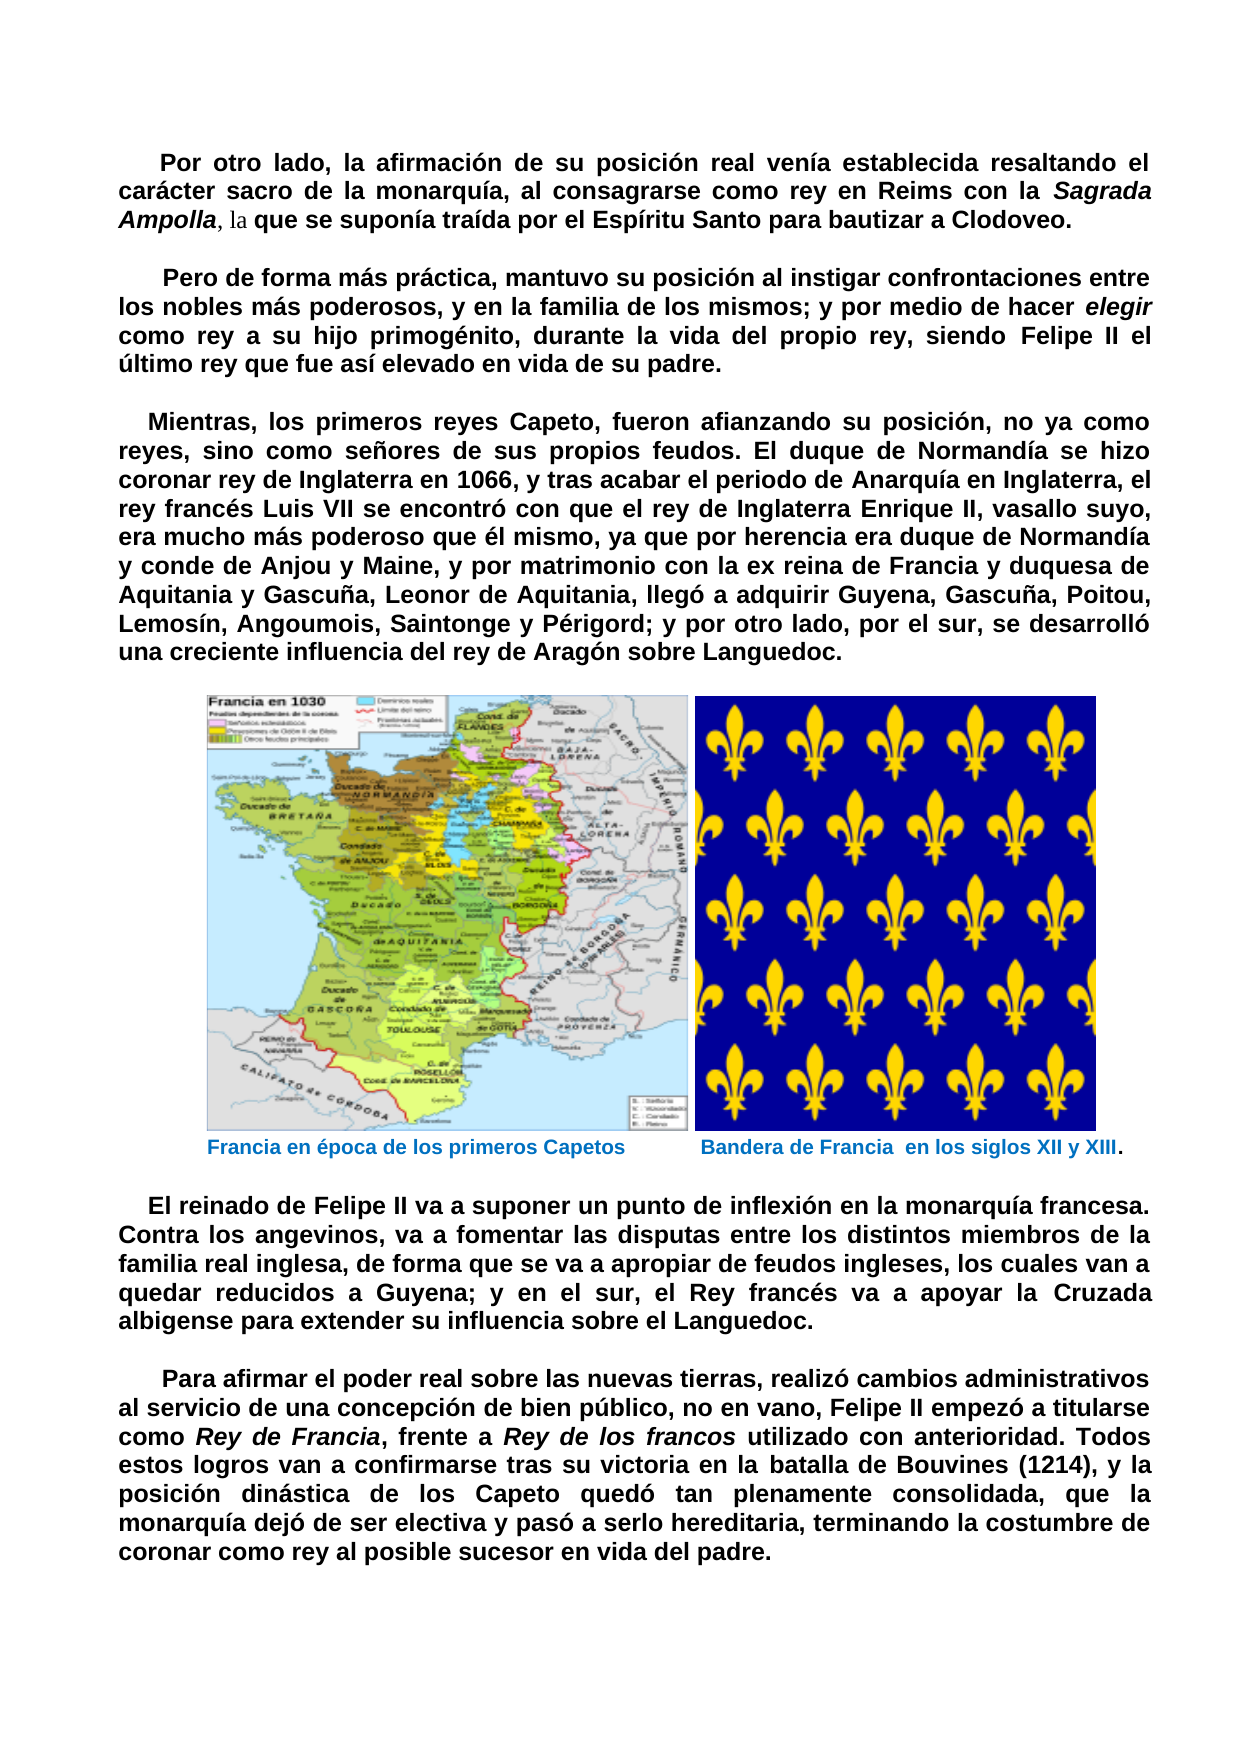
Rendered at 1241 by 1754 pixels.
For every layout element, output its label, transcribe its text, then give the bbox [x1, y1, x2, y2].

picture [695, 696, 1096, 1131]
text El reinado de Felipe II va a suponer un punto de inflexión en la monarquía francesa. Contra los angevinos, va a fomentar las disputas entre los distintos miembros de la familia real inglesa, de forma que se va a apropiar de feudos ingleses, los cuales van a quedar reducidos a Guyena; y en el sur, el Rey francés va a apoyar la Cruzada albigense para extender su influencia sobre el Languedoc. [118, 1191, 1152, 1335]
text Por otro lado, la afirmación de su posición real venía establecida resaltando el carácter sacro de la monarquía, al consagrarse como rey en Reims con la Sagrada Ampolla, la que se suponía traída por el Espíritu Santo para bautizar a Clodoveo. [118, 148, 1152, 234]
text Mientras, los primeros reyes Capeto, fueron afianzando su posición, no ya como reyes, sino como señores de sus propios feudos. El duque de Normandía se hizo coronar rey de Inglaterra en 1066, y tras acabar el periodo de Anarquía en Inglaterra, el rey francés Luis VII se encontró con que el rey de Inglaterra Enrique II, vasallo suyo, era mucho más poderoso que él mismo, ya que por herencia era duque de Normandía y conde de Anjou y Maine, y por matrimonio con la ex reina de Francia y duquesa de Aquitania y Gascuña, Leonor de Aquitania, llegó a adquirir Guyena, Gascuña, Poitou, Lemosín, Angoumois, Saintonge y Périgord; y por otro lado, por el sur, se desarrolló una creciente influencia del rey de Aragón sobre Languedoc. [118, 407, 1152, 666]
text Pero de forma más práctica, mantuvo su posición al instigar confrontaciones entre los nobles más poderosos, y en la familia de los mismos; y por medio de hacer elegir como rey a su hijo primogénito, durante la vida del propio rey, siendo Felipe II el último rey que fue así elevado en vida de su padre. [118, 263, 1152, 378]
text Para afirmar el poder real sobre las nuevas tierras, realizó cambios administrativos al servicio de una concepción de bien público, no en vano, Felipe II empezó a titularse como Rey de Francia, frente a Rey de los francos utilizado con anterioridad. Todos estos logros van a confirmarse tras su victoria en la batalla de Bouvines (1214), y la posición dinástica de los Capeto quedó tan plenamente consolidada, que la monarquía dejó de ser electiva y pasó a serlo hereditaria, terminando la costumbre de coronar como rey al posible sucesor en vida del padre. [118, 1364, 1152, 1565]
text Francia en época de los primeros Capetos Bandera de Francia en los siglos XII y XIII. [118, 1134, 1152, 1158]
picture [206, 695, 689, 1131]
